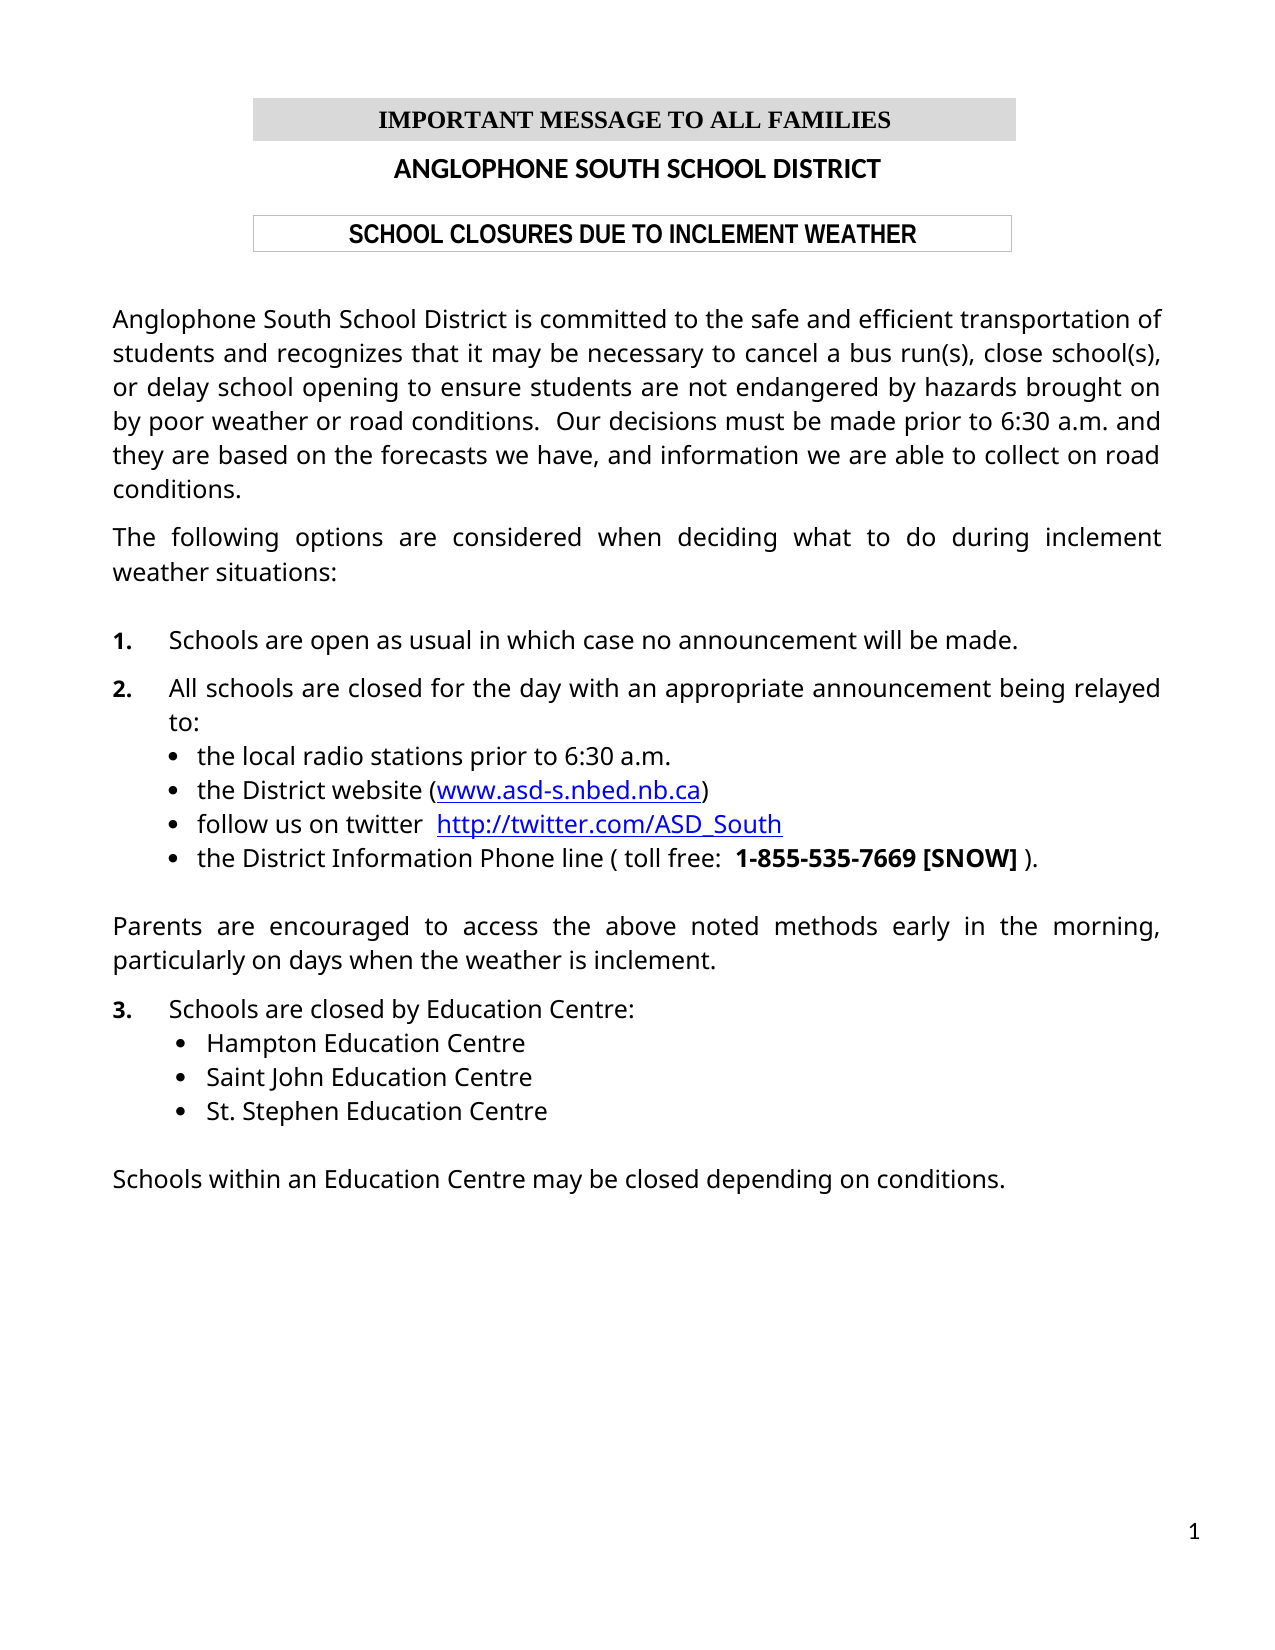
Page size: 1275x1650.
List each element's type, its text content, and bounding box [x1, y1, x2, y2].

list the local radio stations prior to 6:30 a.m. [169, 739, 1162, 773]
list Saint John Education Centre [176, 1059, 1162, 1093]
text Anglophone South School District is committed to the safe and efficient transportation of students and recognizes that it may be necessary to cancel a bus run(s), close school(s), or delay school opening to ensure students are not endangered by hazards brought on by poor weather or road conditions. Our decisions must be made prior to 6:30 a.m. and they are based on the forecasts we have, and information we are able to collect on road conditions. [112, 302, 1162, 506]
list the District website (www.asd-s.nbed.nb.ca) [169, 773, 1162, 807]
list All schools are closed for the day with an appropriate announcement being relayed to: [112, 671, 1162, 739]
list St. Stephen Education Centre [176, 1093, 1162, 1127]
text Schools within an Education Centre may be closed depending on conditions. [112, 1162, 1162, 1196]
list Hampton Education Centre [176, 1025, 1162, 1059]
list follow us on twitter http://twitter.com/ASD_South [169, 807, 1162, 841]
text IMPORTANT MESSAGE TO ALL FAMILIES [253, 105, 1016, 134]
text The following options are considered when deciding what to do during inclement weather situations: [112, 520, 1162, 588]
list Schools are closed by Education Centre: [112, 991, 1162, 1025]
text Parents are encouraged to access the above noted methods early in the morning, particularly on days when the weather is inclement. [112, 909, 1162, 977]
list the District Information Phone line ( toll free: 1-855-535-7669 [SNOW] ). [169, 841, 1162, 875]
list Schools are open as usual in which case no announcement will be made. [112, 622, 1162, 656]
text SCHOOL CLOSURES DUE TO INCLEMENT WEATHER [254, 216, 1011, 251]
text ANGLOPHONE SOUTH SCHOOL DISTRICT [75, 151, 1200, 186]
